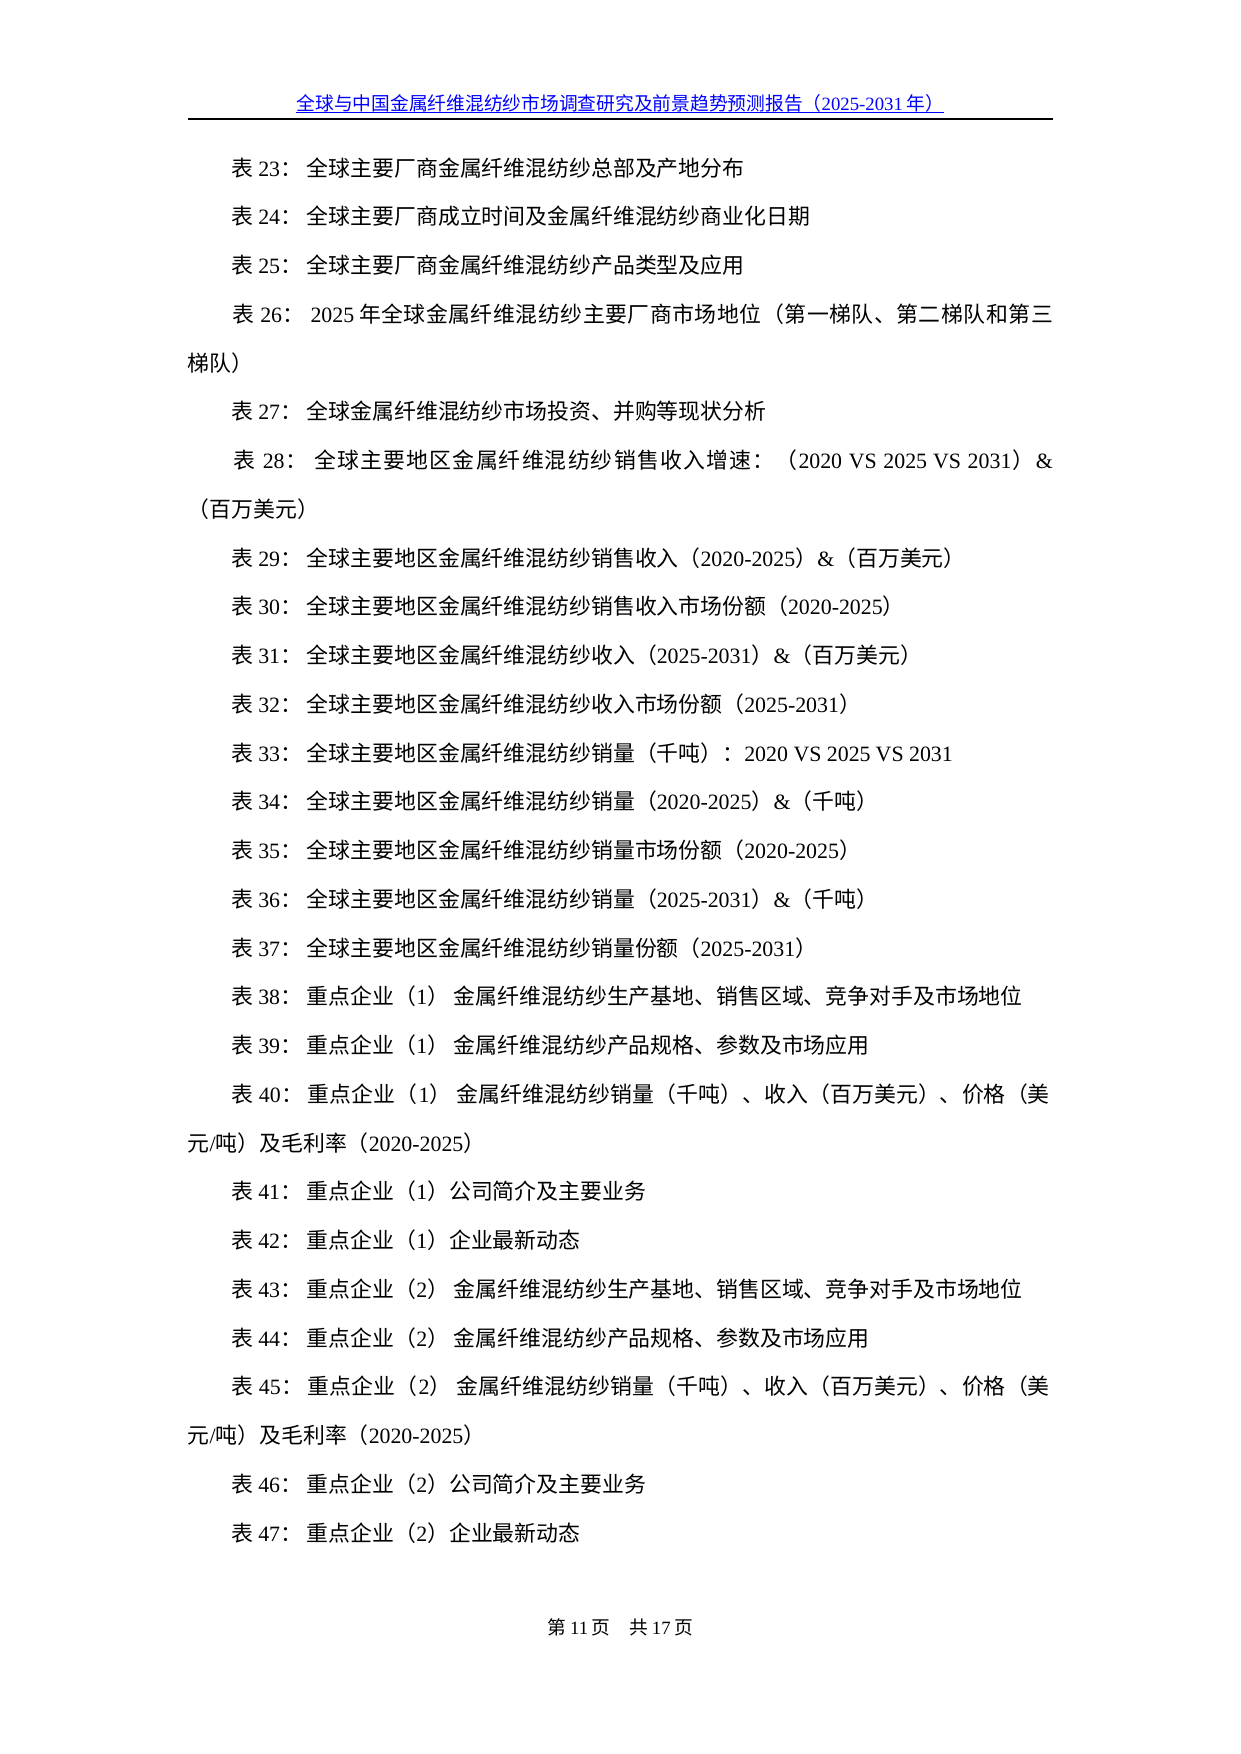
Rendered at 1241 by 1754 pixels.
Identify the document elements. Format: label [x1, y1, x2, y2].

text [187, 150, 1053, 1548]
